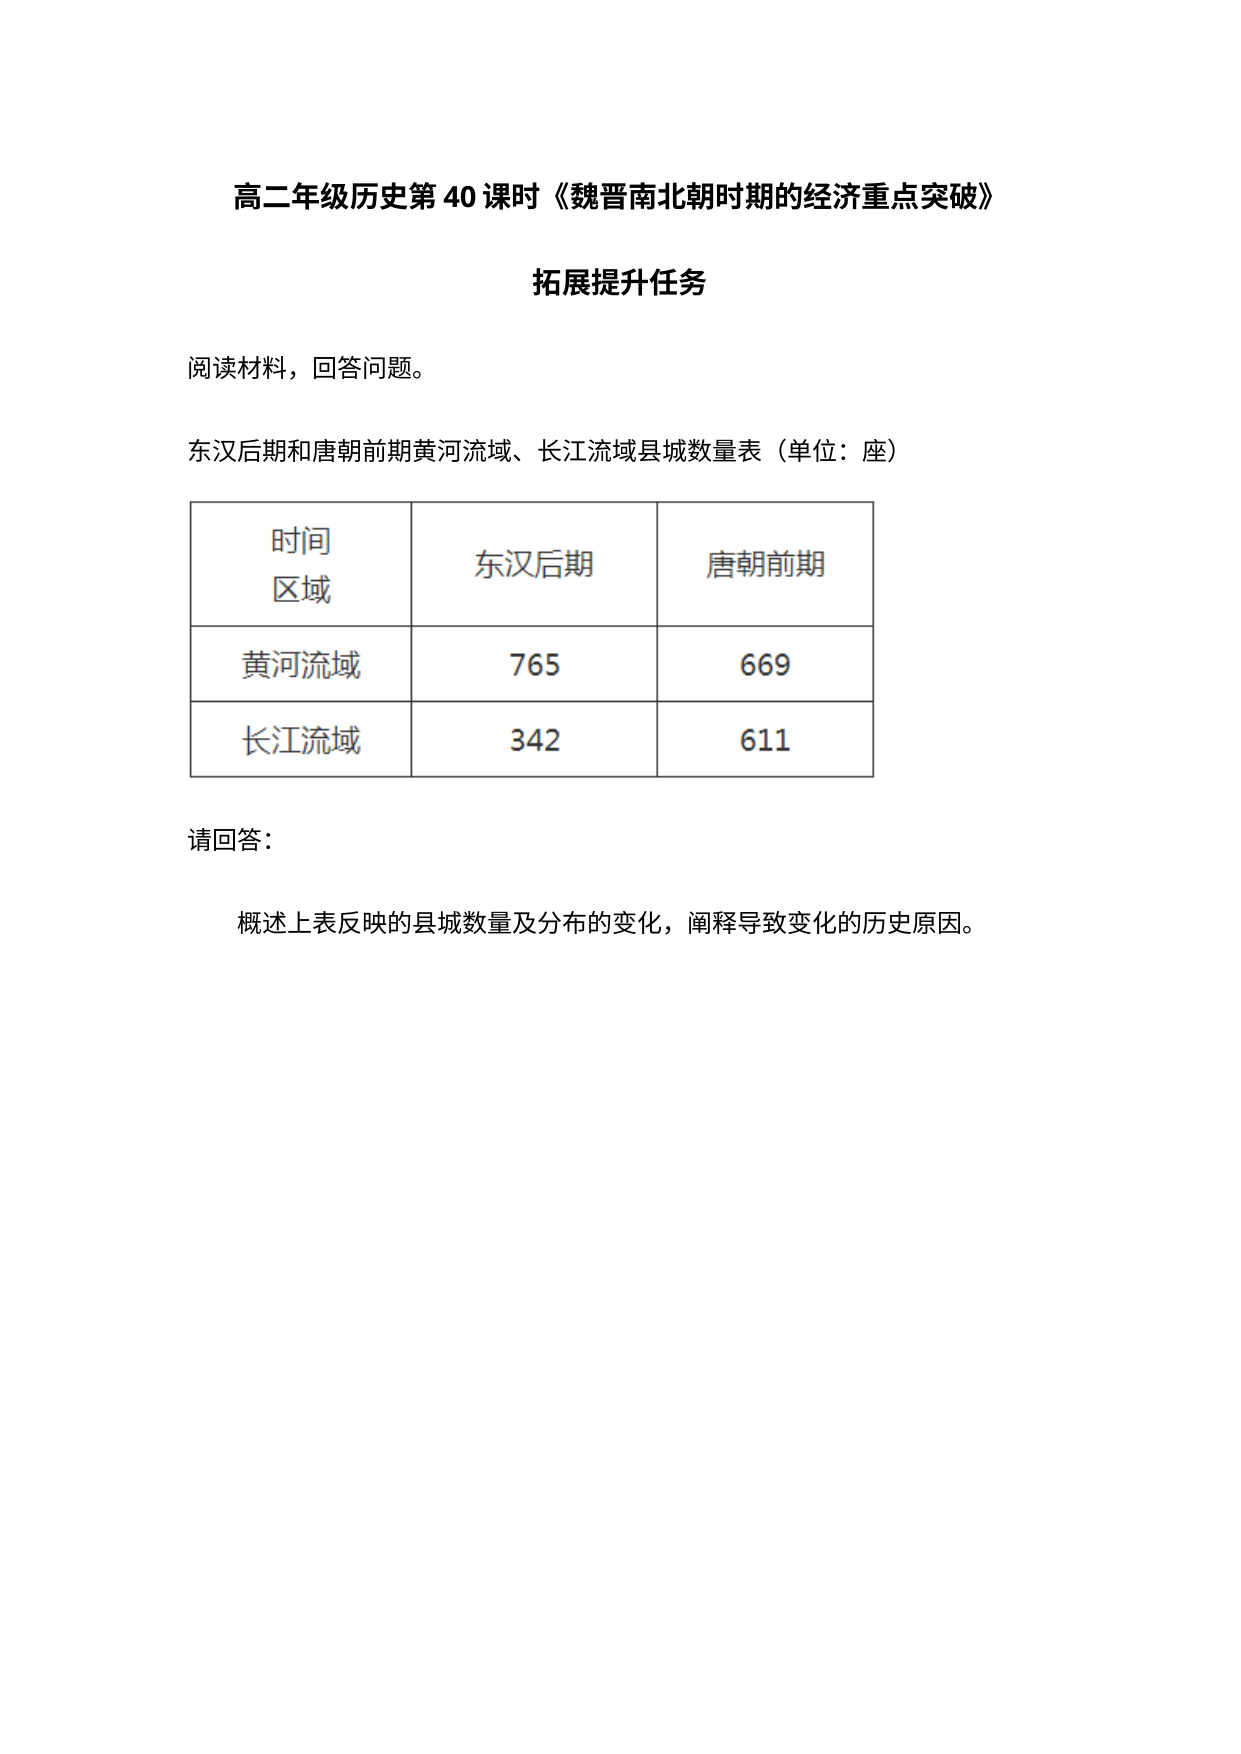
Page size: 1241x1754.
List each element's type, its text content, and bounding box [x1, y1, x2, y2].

text 东汉后期和唐朝前期黄河流域、长江流域县城数量表（单位：座） [187, 417, 1053, 482]
picture [187, 500, 879, 781]
text 高二年级历史第40课时《魏晋南北朝时期的经济重点突破》 [187, 162, 1053, 227]
text 概述上表反映的县城数量及分布的变化，阐释导致变化的历史原因。 [187, 889, 1053, 954]
text 请回答： [187, 806, 1053, 871]
text 拓展提升任务 [187, 248, 1053, 313]
text 阅读材料，回答问题。 [187, 334, 1053, 399]
